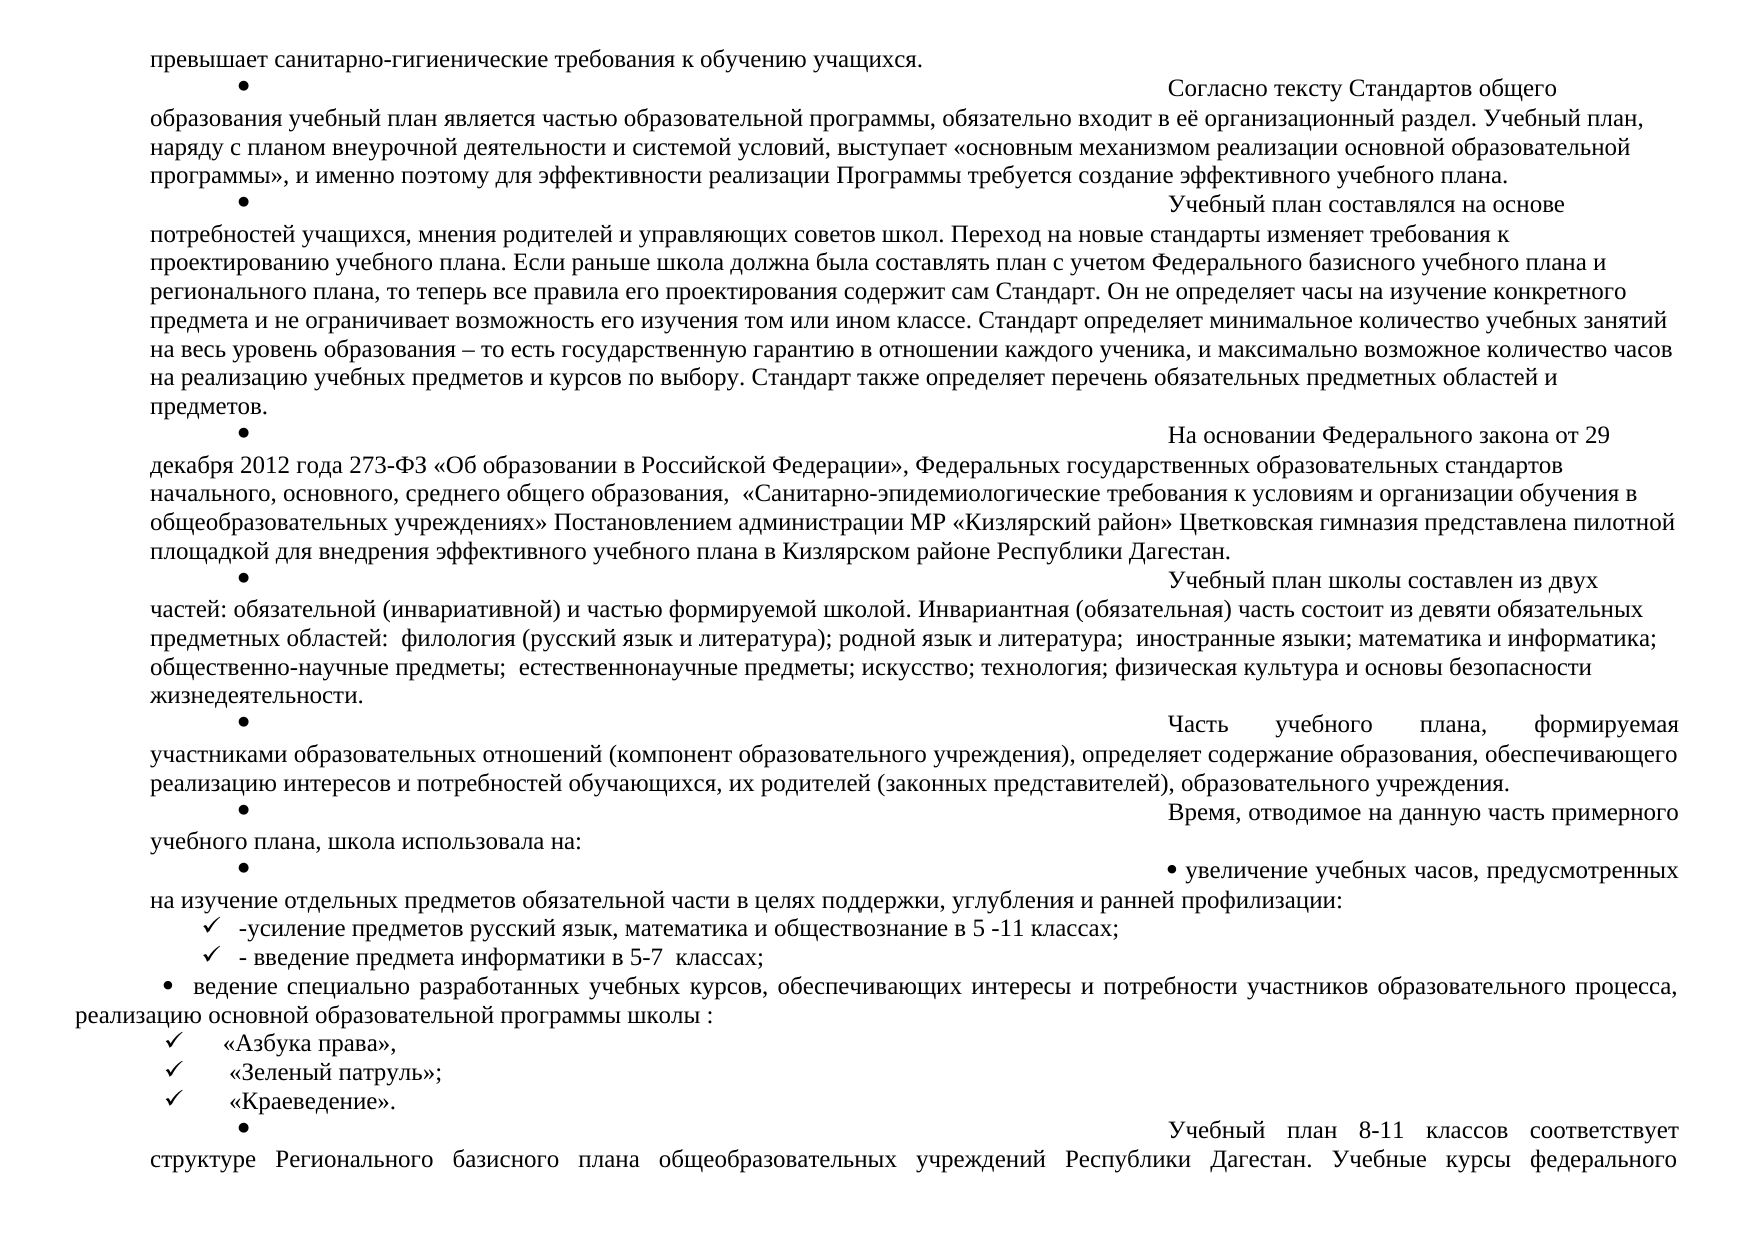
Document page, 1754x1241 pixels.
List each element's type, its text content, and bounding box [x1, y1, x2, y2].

list «Зеленый патруль»; [75, 1057, 1679, 1086]
text Время, отводимое на данную часть примерного учебного плана, школа использовала на: [150, 797, 1679, 855]
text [150, 44, 1679, 73]
list ведение специально разработанных учебных курсов, обеспечивающих интересы и потребности участников образовательного процесса, реализацию основной образовательной программы школы : [75, 971, 1679, 1028]
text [150, 1115, 1679, 1173]
text Согласно тексту Стандартов общего образования учебный план является частью образовательной программы, обязательно входит в её организационный раздел. Учебный план, наряду с планом внеурочной деятельности и системой условий, выступает «основным механизмом реализации основной образовательной программы», и именно поэтому для эффективности реализации Программы требуется создание эффективного учебного плана. [150, 73, 1679, 189]
text Часть учебного плана, формируемая участниками образовательных отношений (компонент образовательного учреждения), определяет содержание образования, обеспечивающего реализацию интересов и потребностей обучающихся, их родителей (законных представителей), образовательного учреждения. [150, 709, 1679, 797]
text Учебный план составлялся на основе потребностей учащихся, мнения родителей и управляющих советов школ. Переход на новые стандарты изменяет требования к проектированию учебного плана. Если раньше школа должна была составлять план с учетом Федерального базисного учебного плана и регионального плана, то теперь все правила его проектирования содержит сам Стандарт. Он не определяет часы на изучение конкретного предмета и не ограничивает возможность его изучения том или ином классе. Стандарт определяет минимальное количество учебных занятий на весь уровень образования – то есть государственную гарантию в отношении каждого ученика, и максимально возможное количество часов на реализацию учебных предметов и курсов по выбору. Стандарт также определяет перечень обязательных предметных областей и предметов. [150, 189, 1679, 420]
text Учебный план школы составлен из двух частей: обязательной (инвариативной) и частью формируемой школой. Инвариантная (обязательная) часть состоит из девяти обязательных предметных областей: филология (русский язык и литература); родной язык и литература; иностранные языки; математика и информатика; общественно-научные предметы; естественнонаучные предметы; искусство; технология; физическая культура и основы безопасности жизнедеятельности. [150, 565, 1679, 709]
text На основании Федерального закона от 29 декабря 2012 года 273-ФЗ «Об образовании в Российской Федерации», Федеральных государственных образовательных стандартов начального, основного, среднего общего образования, «Санитарно-эпидемиологические требования к условиям и организации обучения в общеобразовательных учреждениях» Постановлением администрации МР «Кизлярский район» Цветковская гимназия представлена пилотной площадкой для внедрения эффективного учебного плана в Кизлярском районе Республики Дагестан. [150, 420, 1679, 565]
text увеличение учебных часов, предусмотренных на изучение отдельных предметов обязательной части в целях поддержки, углубления и ранней профилизации: [150, 855, 1679, 913]
list - введение предмета информатики в 5-7 классах; [201, 942, 1679, 971]
list «Азбука права», [75, 1028, 1679, 1057]
list -усиление предметов русский язык, математика и обществознание в 5 -11 классах; [201, 913, 1679, 942]
list «Краеведение». [75, 1086, 1679, 1115]
